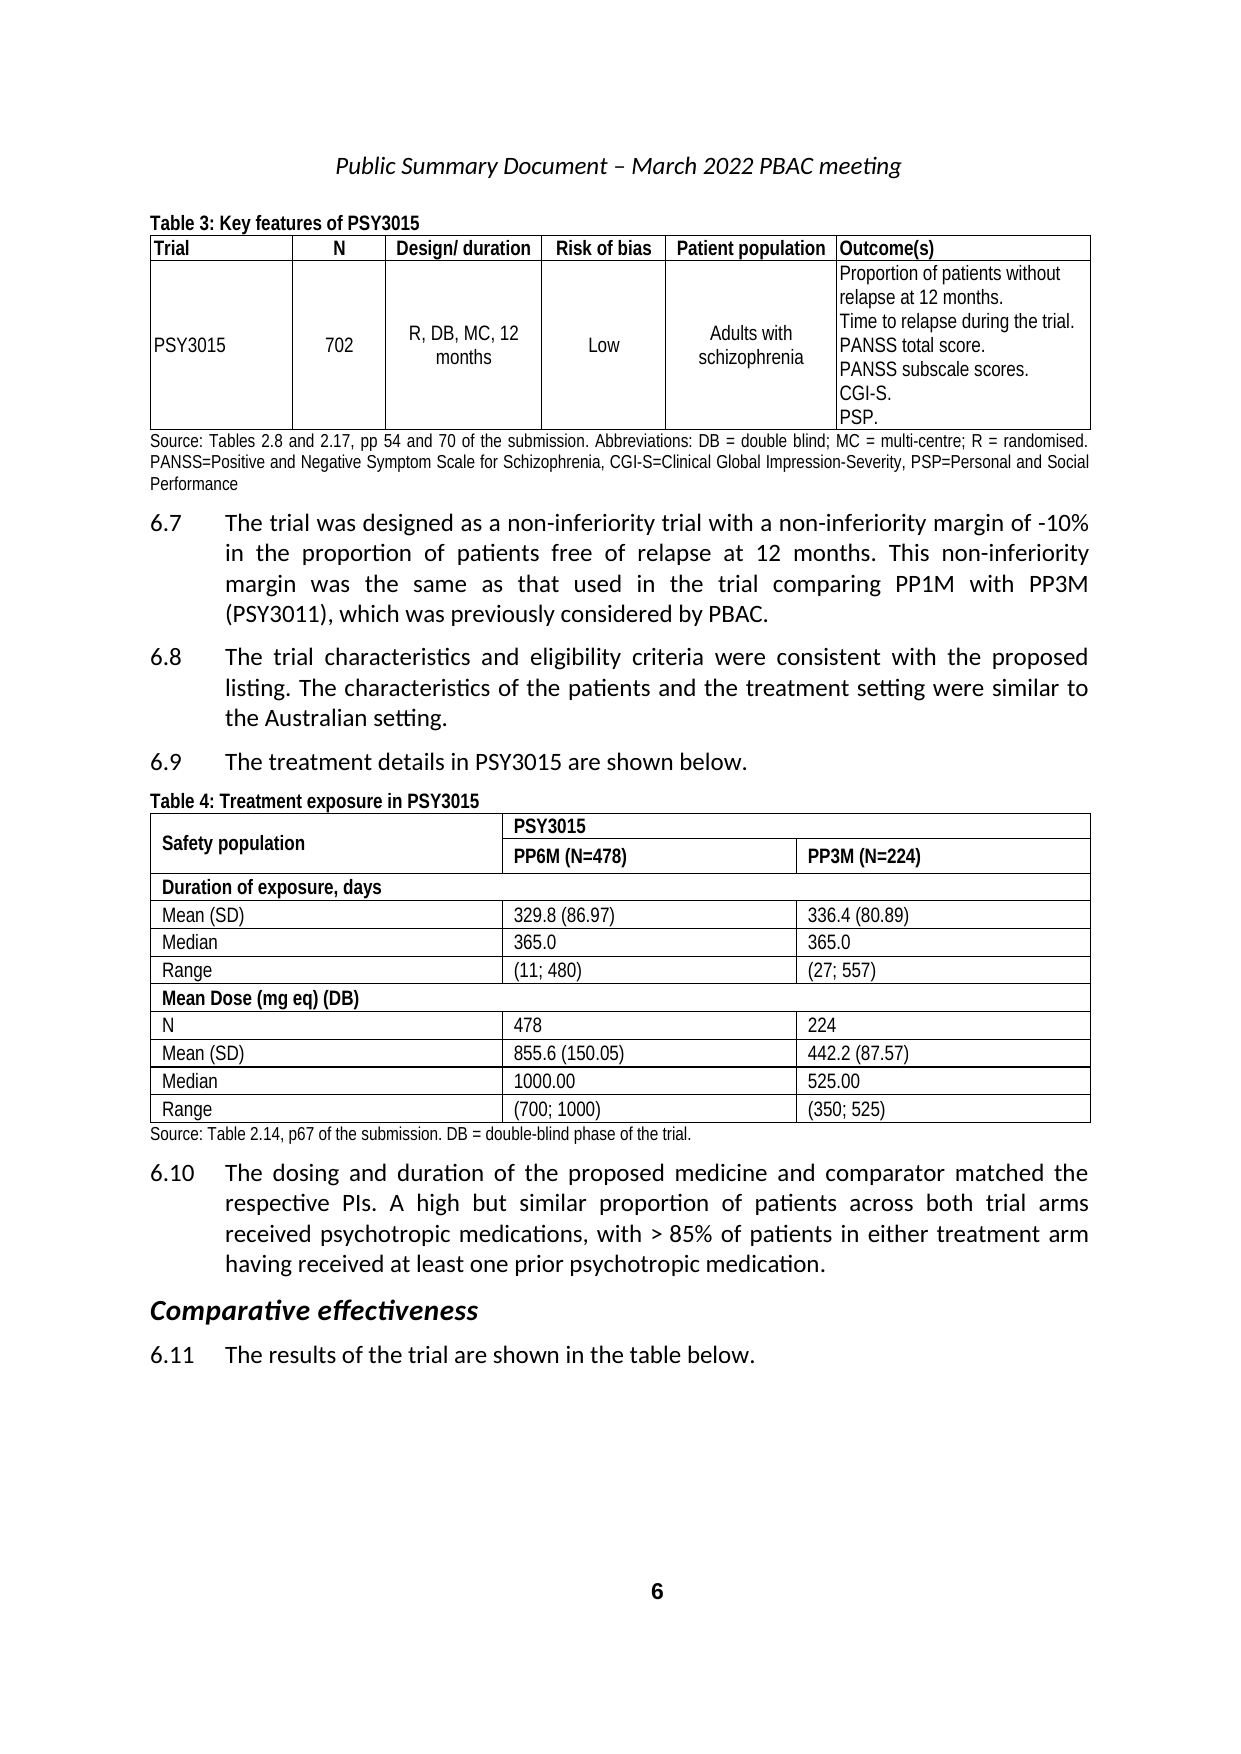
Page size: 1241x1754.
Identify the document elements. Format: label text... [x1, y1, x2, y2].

table_header PSY3015 [503, 814, 1090, 838]
table_cell PSY3015 [151, 261, 292, 429]
table_cell Proportion of patients without relapse at 12 months. Time to relapse during the trial. PANSS total score. PANSS subscale scores. CGI-S. PSP. [837, 261, 1090, 429]
text Source: Tables 2.8 and 2.17, pp 54 and 70 of the submission. Abbreviations: DB = double blind; MC = multi-centre; R = randomised. PANSS=Positive and Negative Symptom Scale for Schizophrenia, CGI-S=Clinical Global Impression-Severity, PSP=Personal and Social Performance [150, 430, 1090, 494]
table_cell 442.2 (87.57) [797, 1040, 1090, 1066]
text The results of the trial are shown in the table below. [150, 1340, 1090, 1370]
table_cell Adults with schizophrenia [666, 261, 836, 429]
table_cell (27; 557) [797, 957, 1090, 983]
table_cell 702 [293, 261, 385, 429]
table_header N [293, 236, 385, 260]
table_cell 525.00 [797, 1068, 1090, 1094]
table_cell Median [151, 1068, 502, 1094]
table_cell Range [151, 957, 502, 983]
table_cell Median [151, 929, 502, 956]
table_cell (350; 525) [797, 1095, 1090, 1122]
text The treatment details in PSY3015 are shown below. [150, 746, 1090, 776]
table_cell 329.8 (86.97) [503, 901, 796, 928]
text The dosing and duration of the proposed medicine and comparator matched the respective PIs. A high but similar proportion of patients across both trial arms received psychotropic medications, with > 85% of patients in either treatment arm having received at least one prior psychotropic medication. [150, 1157, 1090, 1279]
table_cell Mean (SD) [151, 901, 502, 928]
table_header Risk of bias [542, 236, 665, 260]
table_header Patient population [666, 236, 836, 260]
table_cell Mean Dose (mg eq) (DB) [151, 984, 1090, 1011]
table_cell R, DB, MC, 12 months [386, 261, 541, 429]
table_header Trial [151, 236, 292, 260]
table_cell (11; 480) [503, 957, 796, 983]
subtitle Comparative effectiveness [150, 1292, 1090, 1327]
table_header Design/ duration [386, 236, 541, 260]
text The trial characteristics and eligibility criteria were consistent with the proposed listing. The characteristics of the patients and the treatment setting were similar to the Australian setting. [150, 642, 1090, 733]
text Source: Table 2.14, p67 of the submission. DB = double-blind phase of the trial. [150, 1123, 1090, 1144]
table_header Safety population [151, 814, 502, 872]
table_cell PP3M (N=224) [797, 839, 1090, 872]
table_cell Low [542, 261, 665, 429]
table_cell Range [151, 1095, 502, 1122]
table_cell PP6M (N=478) [503, 839, 796, 872]
table_cell N [151, 1012, 502, 1039]
table_cell 365.0 [503, 929, 796, 956]
table_cell 365.0 [797, 929, 1090, 956]
table_cell Duration of exposure, days [151, 874, 1090, 900]
text The trial was designed as a non-inferiority trial with a non-inferiority margin of -10% in the proportion of patients free of relapse at 12 months. This non-inferiority margin was the same as that used in the trial comparing PP1M with PP3M (PSY3011), which was previously considered by PBAC. [150, 507, 1090, 629]
table_cell Mean (SD) [151, 1040, 502, 1066]
table_cell 224 [797, 1012, 1090, 1039]
table_cell 336.4 (80.89) [797, 901, 1090, 928]
table_cell (700; 1000) [503, 1095, 796, 1122]
table_cell 855.6 (150.05) [503, 1040, 796, 1066]
table_header Outcome(s) [837, 236, 1090, 260]
table_cell 1000.00 [503, 1068, 796, 1094]
table_cell 478 [503, 1012, 796, 1039]
